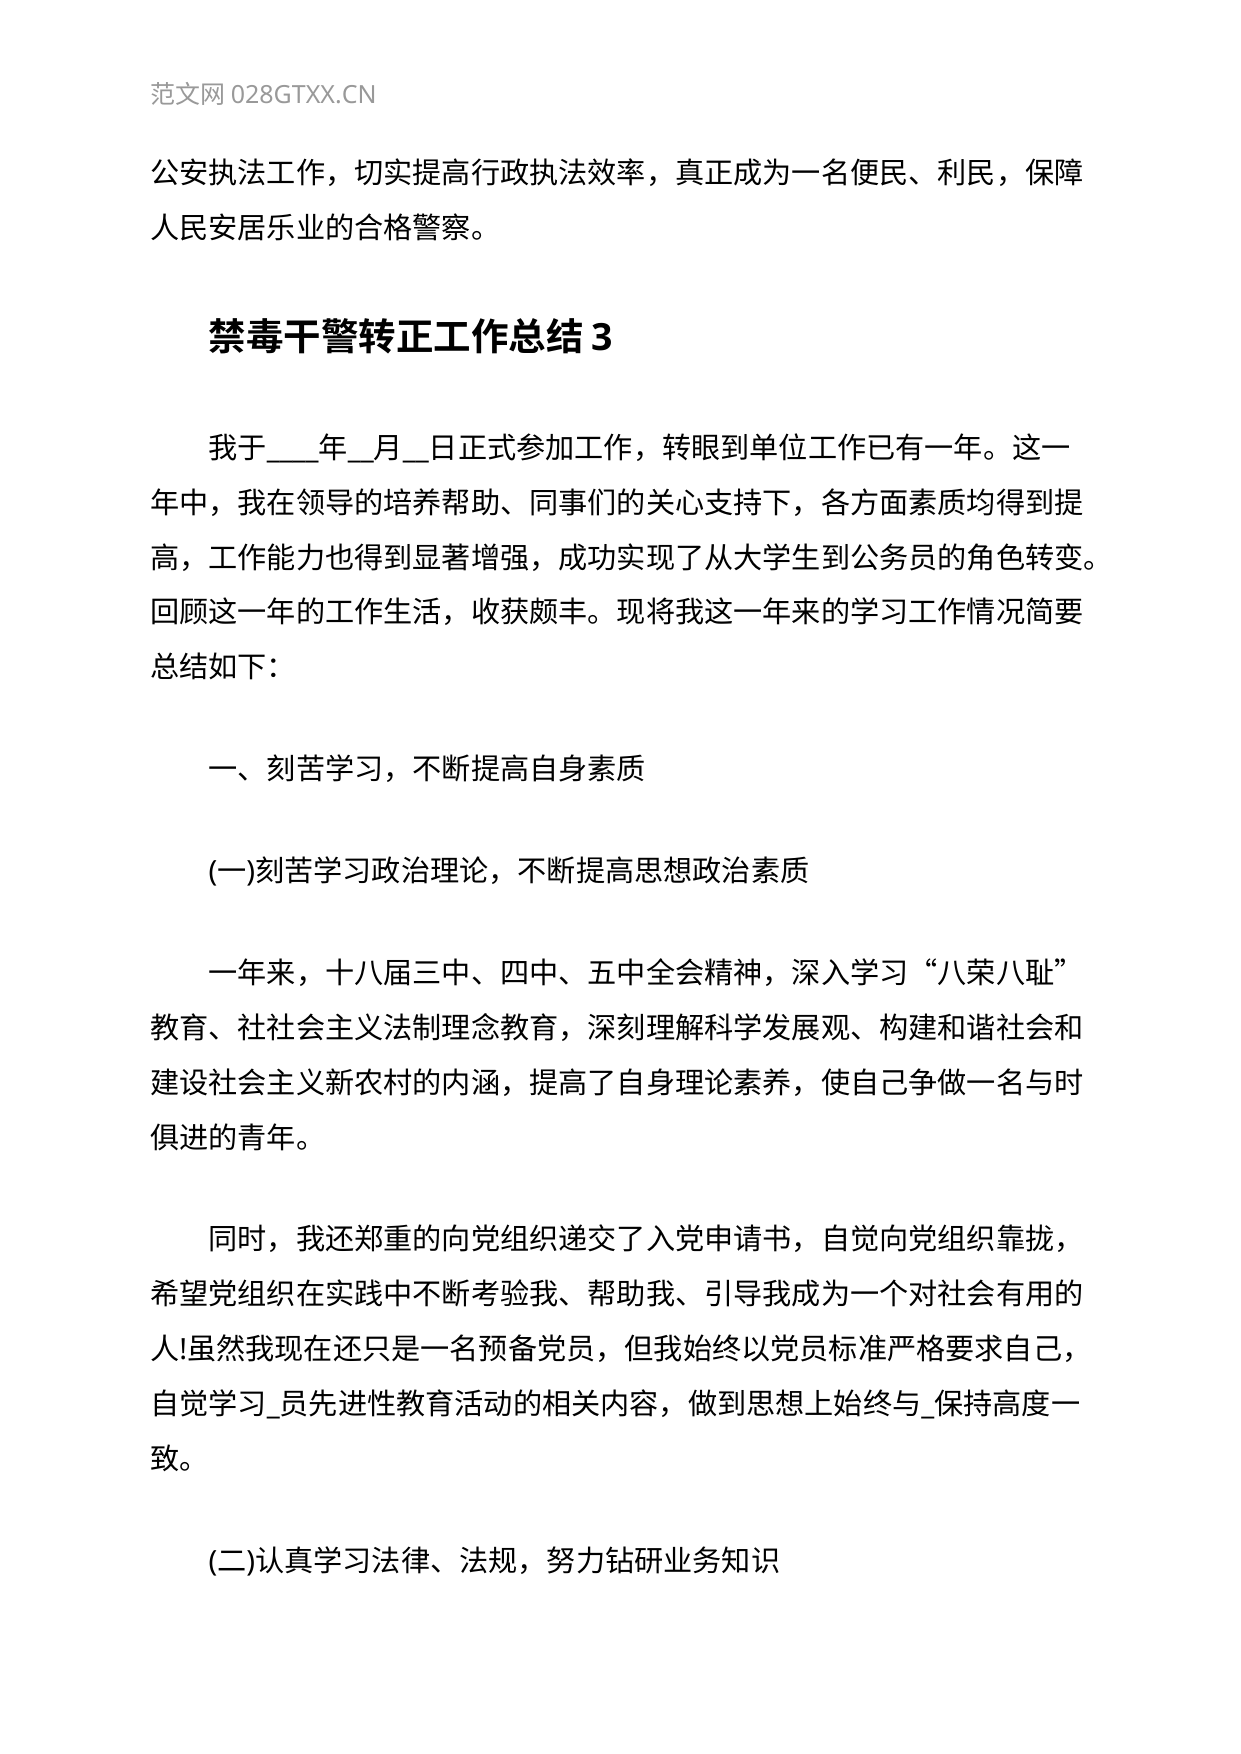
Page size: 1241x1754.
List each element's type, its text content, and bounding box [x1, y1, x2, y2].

text (一)刻苦学习政治理论，不断提高思想政治素质 [150, 847, 1090, 890]
text 一年来，十八届三中、四中、五中全会精神，深入学习“八荣八耻”教育、社社会主义法制理念教育，深刻理解科学发展观、构建和谐社会和建设社会主义新农村的内涵，提高了自身理论素养，使自己争做一名与时俱进的青年。 [150, 949, 1090, 1156]
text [150, 150, 1090, 247]
text 禁毒干警转正工作总结3 [150, 307, 1090, 361]
text 同时，我还郑重的向党组织递交了入党申请书，自觉向党组织靠拢，希望党组织在实践中不断考验我、帮助我、引导我成为一个对社会有用的人!虽然我现在还只是一名预备党员，但我始终以党员标准严格要求自己，自觉学习_员先进性教育活动的相关内容，做到思想上始终与_保持高度一致。 [150, 1216, 1090, 1478]
text 我于____年__月__日正式参加工作，转眼到单位工作已有一年。这一年中，我在领导的培养帮助、同事们的关心支持下，各方面素质均得到提高，工作能力也得到显著增强，成功实现了从大学生到公务员的角色转变。回顾这一年的工作生活，收获颇丰。现将我这一年来的学习工作情况简要总结如下： [150, 424, 1090, 686]
text (二)认真学习法律、法规，努力钻研业务知识 [150, 1537, 1090, 1580]
text 一、刻苦学习，不断提高自身素质 [150, 746, 1090, 788]
